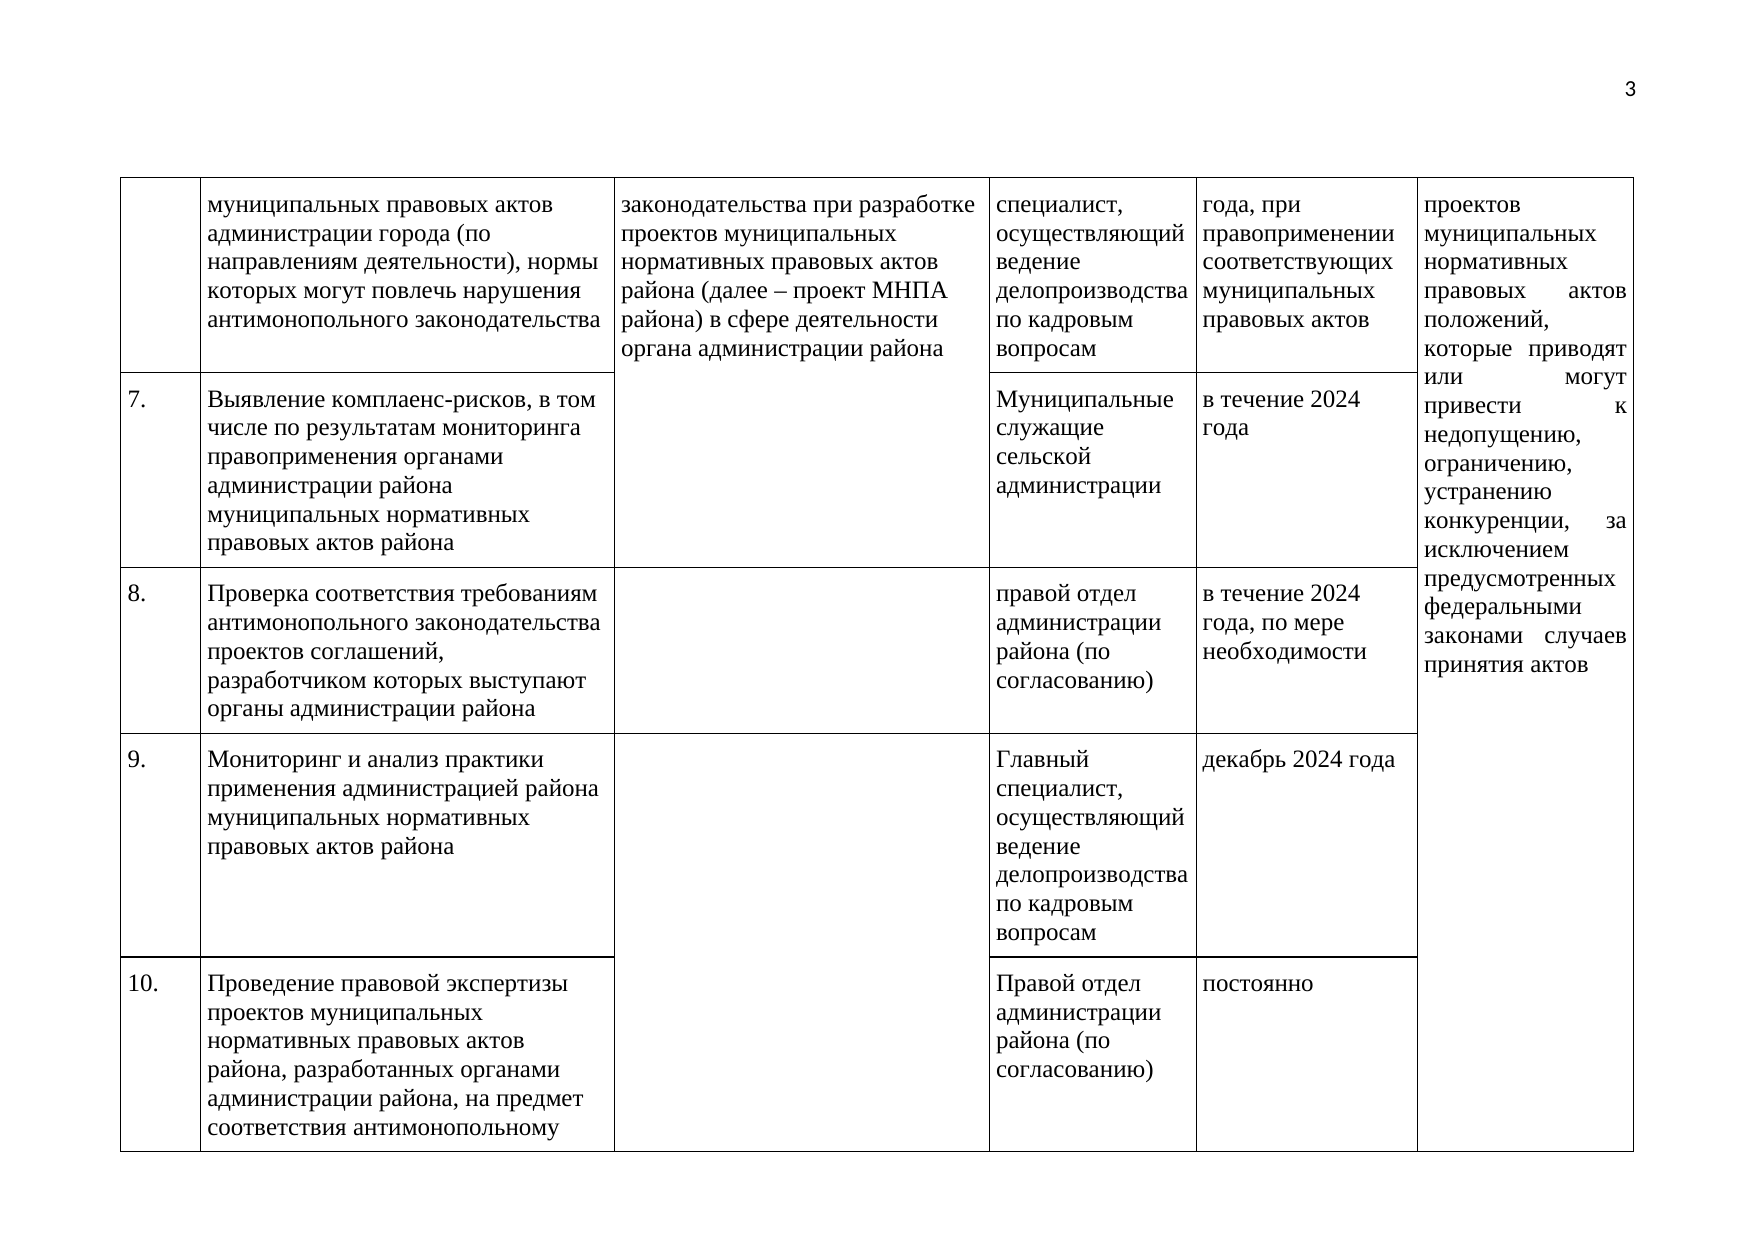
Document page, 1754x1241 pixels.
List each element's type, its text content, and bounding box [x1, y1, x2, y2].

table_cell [201, 178, 614, 372]
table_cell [201, 958, 614, 1151]
table_cell правой отдел администрации района (по согласованию) [990, 568, 1196, 733]
table_cell в течение 2024 года [1197, 373, 1417, 567]
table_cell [990, 958, 1196, 1151]
table_cell постоянно [1197, 958, 1417, 1151]
table_cell Проверка соответствия требованиям антимонопольного законодательства проектов соглашений, разработчиком которых выступают органы администрации района [201, 568, 614, 733]
table_cell в течение 2024 года, по мере необходимости [1197, 568, 1417, 733]
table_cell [1418, 178, 1633, 1151]
table_cell 8. [121, 568, 200, 733]
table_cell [990, 178, 1196, 372]
table_cell [615, 568, 989, 733]
table_cell [615, 734, 989, 1151]
table_cell 10. [121, 958, 200, 1151]
table_cell Главный специалист, осуществляющий ведение делопроизводства по кадровым вопросам [990, 734, 1196, 956]
table_cell Муниципальные служащие сельской администрации [990, 373, 1196, 567]
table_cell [1197, 178, 1417, 372]
table_cell 7. [121, 373, 200, 567]
table_cell 9. [121, 734, 200, 956]
table_cell 6. [121, 178, 200, 372]
table_cell Выявление комплаенс-рисков, в том числе по результатам мониторинга правоприменения органами администрации района муниципальных нормативных правовых актов района [201, 373, 614, 567]
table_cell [615, 178, 989, 567]
table_cell Мониторинг и анализ практики применения администрацией района муниципальных нормативных правовых актов района [201, 734, 614, 956]
table_cell декабрь 2024 года [1197, 734, 1417, 956]
